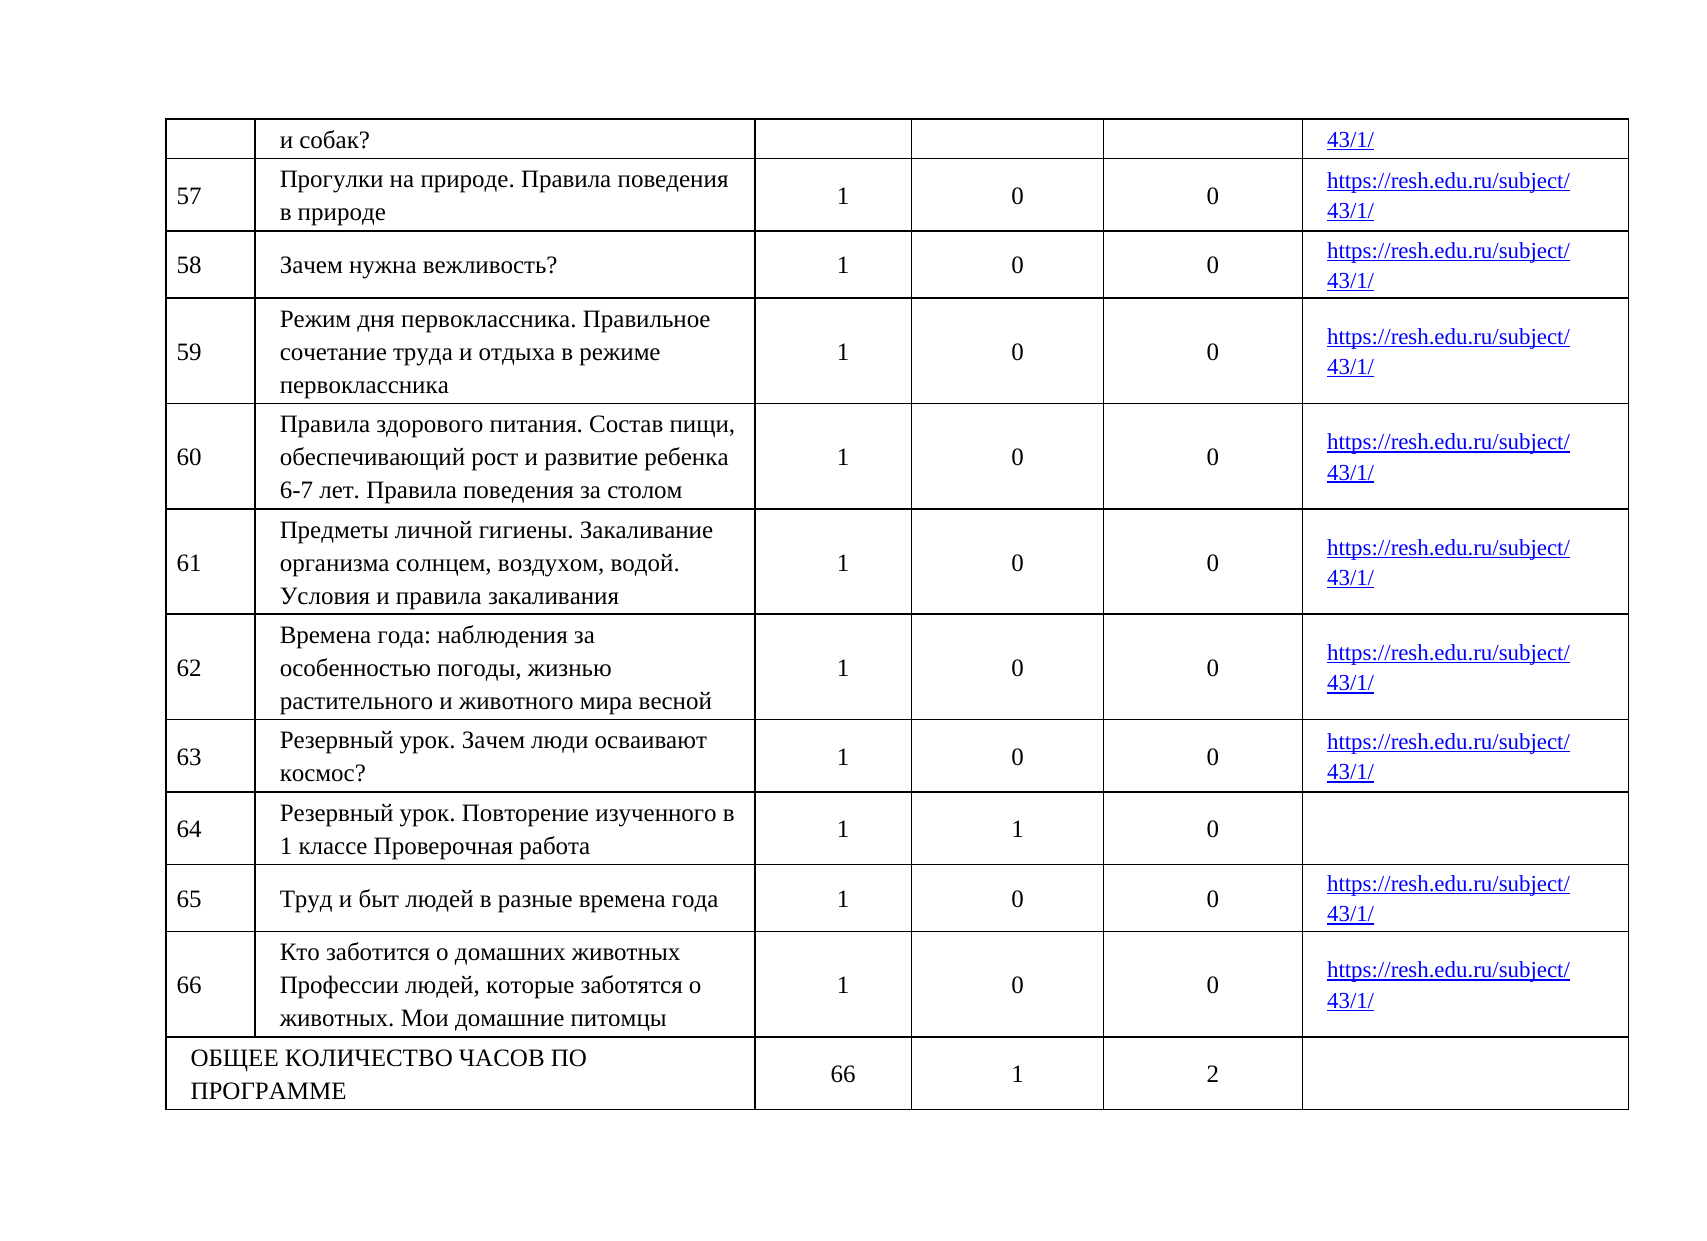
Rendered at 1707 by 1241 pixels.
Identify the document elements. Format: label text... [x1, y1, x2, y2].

table_cell https://resh.edu.ru/subject/43/1/ [1303, 404, 1628, 508]
table_cell 65 [167, 865, 254, 931]
table_cell 0 [1104, 120, 1302, 157]
table_cell 0 [1104, 793, 1302, 863]
table_cell Резервный урок. Повторение изученного в 1 классе Проверочная работа [256, 793, 754, 863]
table_cell 0 [1104, 159, 1302, 230]
table_cell Труд и быт людей в разные времена года [256, 865, 754, 931]
table_cell https://resh.edu.ru/subject/43/1/ [1303, 720, 1628, 791]
table_cell ОБЩЕЕ КОЛИЧЕСТВО ЧАСОВ ПО ПРОГРАММЕ [167, 1038, 754, 1108]
table_cell 1 [756, 615, 911, 719]
table_cell [1303, 1038, 1628, 1108]
table_cell Режим дня первоклассника. Правильное сочетание труда и отдыха в режиме первоклассника [256, 299, 754, 402]
table_cell 66 [756, 1038, 911, 1108]
table_cell https://resh.edu.ru/subject/43/1/ [1303, 865, 1628, 931]
table_cell https://resh.edu.ru/subject/43/1/ [1303, 232, 1628, 297]
table_cell 59 [167, 299, 254, 402]
table_cell 0 [912, 232, 1103, 297]
table_cell https://resh.edu.ru/subject/43/1/ [1303, 299, 1628, 402]
table_cell 0 [912, 865, 1103, 931]
table_cell 56 [167, 120, 254, 157]
table_cell 1 [756, 865, 911, 931]
table_cell 63 [167, 720, 254, 791]
table_cell 1 [756, 720, 911, 791]
table_cell 1 [756, 404, 911, 508]
table_cell 0 [1104, 932, 1302, 1036]
table_cell 0 [1104, 615, 1302, 719]
table_cell 1 [912, 1038, 1103, 1108]
table_cell 1 [756, 793, 911, 863]
table_cell 0 [912, 120, 1103, 157]
table_cell Резервный урок. Зачем люди осваивают космос? [256, 720, 754, 791]
table_cell 0 [1104, 865, 1302, 931]
table_cell 61 [167, 510, 254, 613]
table_cell https://resh.edu.ru/subject/43/1/ [1303, 615, 1628, 719]
table_cell 62 [167, 615, 254, 719]
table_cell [1303, 120, 1628, 157]
table_cell 0 [1104, 404, 1302, 508]
table_cell Времена года: наблюдения за особенностью погоды, жизнью растительного и животного мира весной [256, 615, 754, 719]
table_cell 0 [912, 299, 1103, 402]
table_cell 0 [912, 510, 1103, 613]
table_cell 0 [912, 404, 1103, 508]
table_cell 60 [167, 404, 254, 508]
table_cell Правила здорового питания. Состав пищи, обеспечивающий рост и развитие ребенка 6-7 лет. Правила поведения за столом [256, 404, 754, 508]
table_cell 0 [912, 932, 1103, 1036]
table_cell 58 [167, 232, 254, 297]
table_cell 0 [1104, 232, 1302, 297]
table_cell Кто заботится о домашних животных Профессии людей, которые заботятся о животных. Мои домашние питомцы [256, 932, 754, 1036]
table_cell 57 [167, 159, 254, 230]
table_cell 0 [1104, 299, 1302, 402]
table_cell 0 [912, 159, 1103, 230]
table_cell 66 [167, 932, 254, 1036]
table_cell 0 [912, 615, 1103, 719]
table_cell 1 [756, 510, 911, 613]
table_cell 1 [756, 120, 911, 157]
table_cell 64 [167, 793, 254, 863]
table_cell 1 [912, 793, 1103, 863]
table_cell 1 [756, 232, 911, 297]
table_cell 1 [756, 932, 911, 1036]
table_cell 1 [756, 159, 911, 230]
table_cell 0 [1104, 510, 1302, 613]
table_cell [256, 120, 754, 157]
table_cell Зачем нужна вежливость? [256, 232, 754, 297]
table_cell [1303, 793, 1628, 863]
table_cell https://resh.edu.ru/subject/43/1/ [1303, 510, 1628, 613]
table_cell 0 [1104, 720, 1302, 791]
table_cell 2 [1104, 1038, 1302, 1108]
table_cell Предметы личной гигиены. Закаливание организма солнцем, воздухом, водой. Условия и правила закаливания [256, 510, 754, 613]
table_cell https://resh.edu.ru/subject/43/1/ [1303, 932, 1628, 1036]
table_cell 1 [756, 299, 911, 402]
table_cell 0 [912, 720, 1103, 791]
table_cell https://resh.edu.ru/subject/43/1/ [1303, 159, 1628, 230]
table_cell Прогулки на природе. Правила поведения в природе [256, 159, 754, 230]
